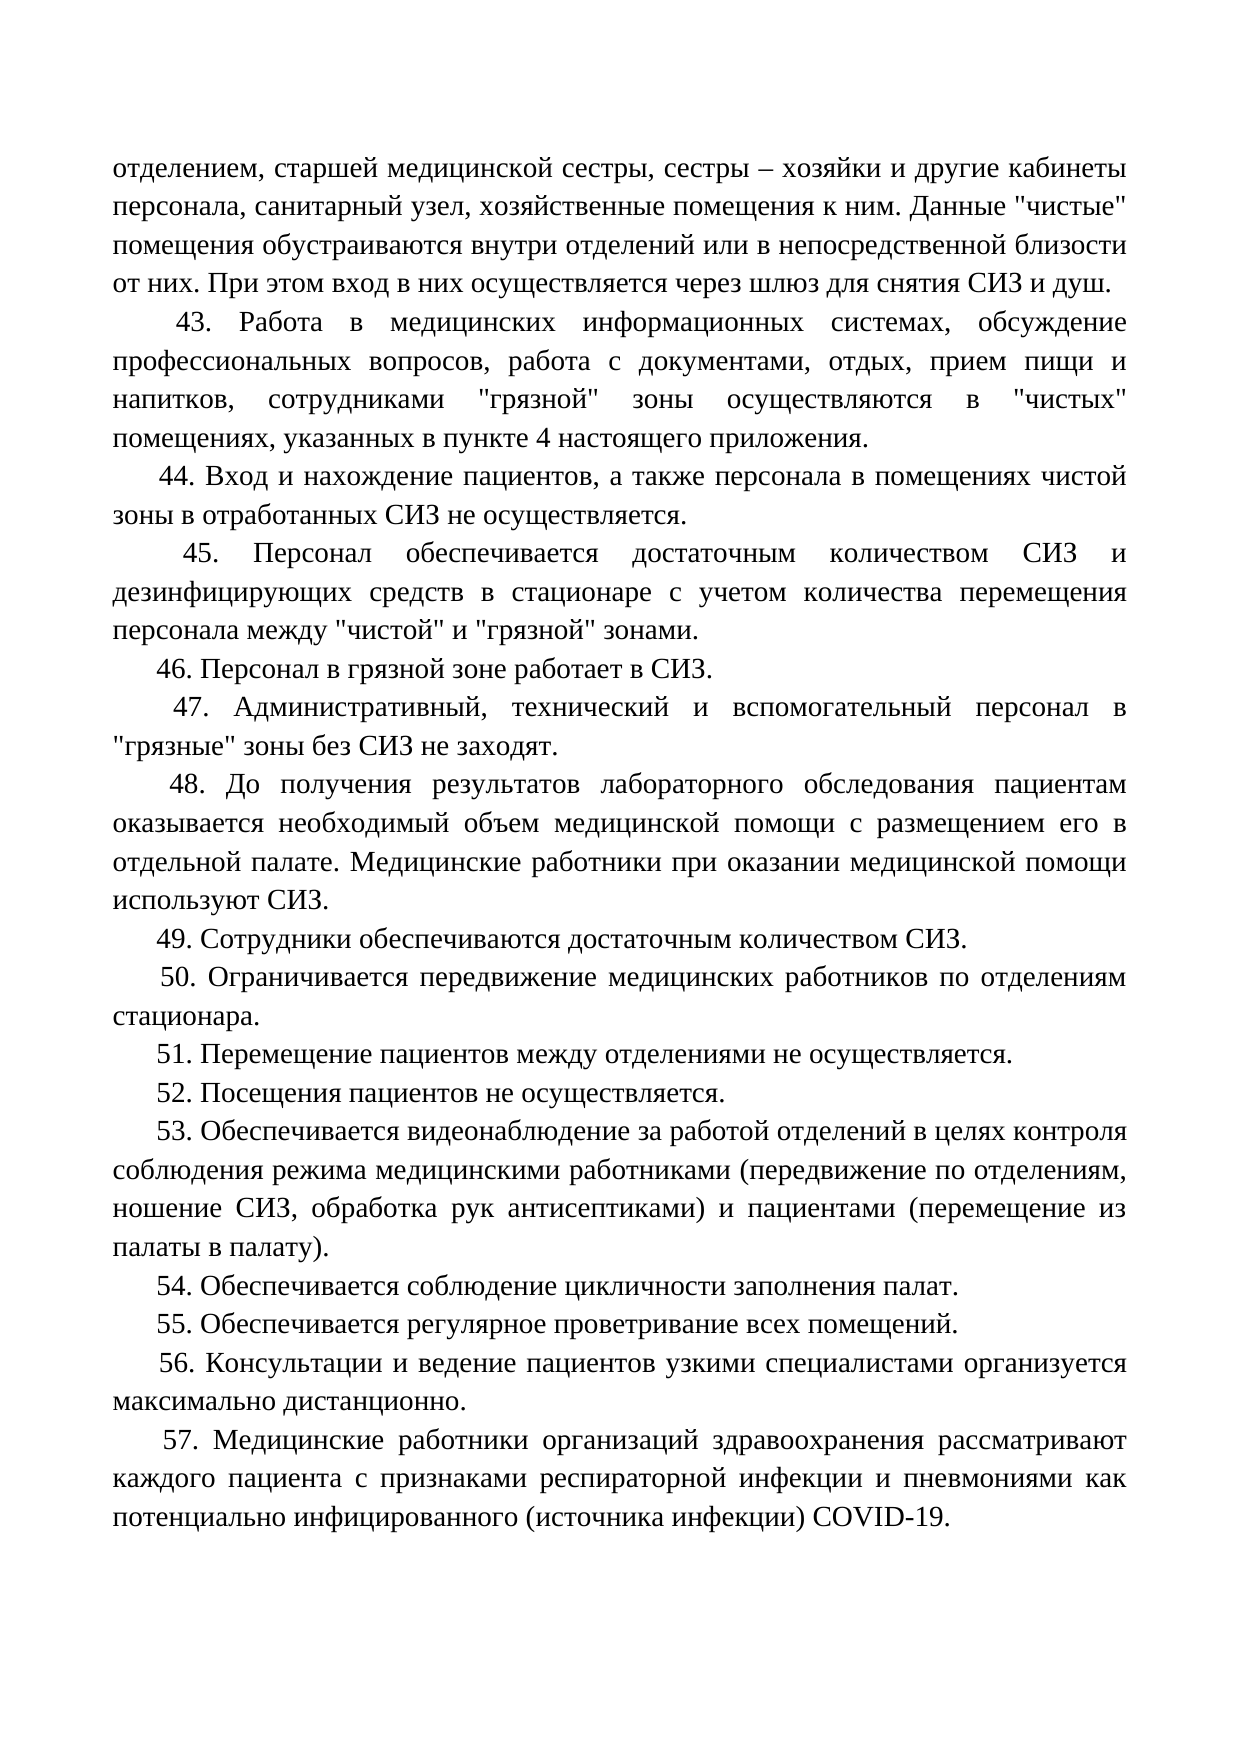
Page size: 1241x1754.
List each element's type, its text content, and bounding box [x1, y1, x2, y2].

text 50. Ограничивается передвижение медицинских работников по отделениям стационара. [112, 959, 1128, 1031]
text 47. Административный, технический и вспомогательный персонал в "грязные" зоны без СИЗ не заходят. [112, 689, 1128, 762]
text 52. Посещения пациентов не осуществляется. [112, 1075, 1128, 1108]
text 54. Обеспечивается соблюдение цикличности заполнения палат. [112, 1268, 1128, 1301]
text 56. Консультации и ведение пациентов узкими специалистами организуется максимально дистанционно. [112, 1345, 1128, 1417]
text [112, 150, 1128, 299]
text 51. Перемещение пациентов между отделениями не осуществляется. [112, 1036, 1128, 1070]
text 55. Обеспечивается регулярное проветривание всех помещений. [112, 1306, 1128, 1340]
text 57. Медицинские работники организаций здравоохранения рассматривают каждого пациента с признаками респираторной инфекции и пневмониями как потенциально инфицированного (источника инфекции) COVID-19. [112, 1422, 1128, 1532]
text 45. Персонал обеспечивается достаточным количеством СИЗ и дезинфицирующих средств в стационаре с учетом количества перемещения персонала между "чистой" и "грязной" зонами. [112, 535, 1128, 646]
text 53. Обеспечивается видеонаблюдение за работой отделений в целях контроля соблюдения режима медицинскими работниками (передвижение по отделениям, ношение СИЗ, обработка рук антисептиками) и пациентами (перемещение из палаты в палату). [112, 1113, 1128, 1263]
text 43. Работа в медицинских информационных системах, обсуждение профессиональных вопросов, работа с документами, отдых, прием пищи и напитков, сотрудниками "грязной" зоны осуществляются в "чистых" помещениях, указанных в пункте 4 настоящего приложения. [112, 304, 1128, 453]
text 46. Персонал в грязной зоне работает в СИЗ. [112, 651, 1128, 684]
text 44. Вход и нахождение пациентов, а также персонала в помещениях чистой зоны в отработанных СИЗ не осуществляется. [112, 458, 1128, 530]
text 48. До получения результатов лабораторного обследования пациентам оказывается необходимый объем медицинской помощи с размещением его в отдельной палате. Медицинские работники при оказании медицинской помощи используют СИЗ. [112, 767, 1128, 916]
text 49. Сотрудники обеспечиваются достаточным количеством СИЗ. [112, 921, 1128, 954]
